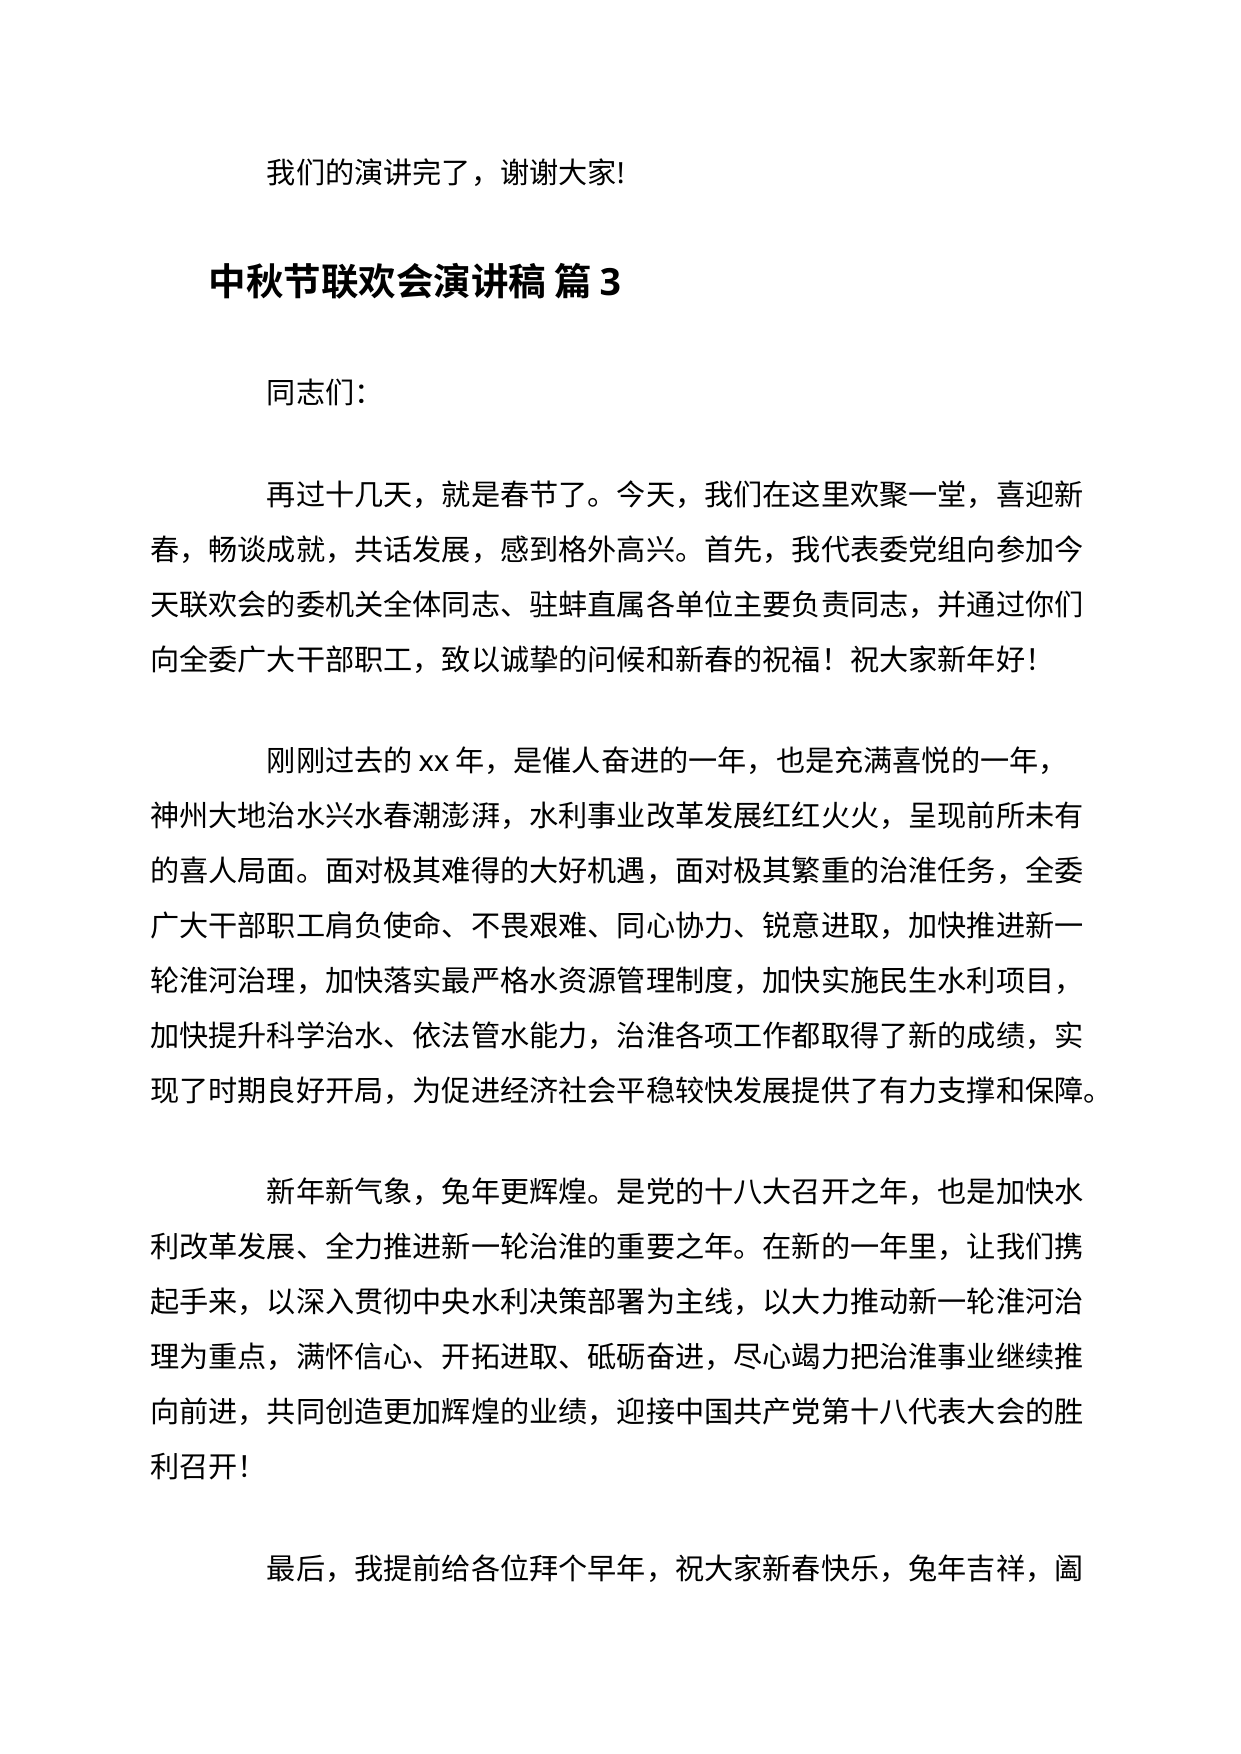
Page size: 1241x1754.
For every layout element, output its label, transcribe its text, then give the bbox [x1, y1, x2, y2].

text 新年新气象，兔年更辉煌。是党的十八大召开之年，也是加快水利改革发展、全力推进新一轮治淮的重要之年。在新的一年里，让我们携起手来，以深入贯彻中央水利决策部署为主线，以大力推动新一轮淮河治理为重点，满怀信心、开拓进取、砥砺奋进，尽心竭力把治淮事业继续推向前进，共同创造更加辉煌的业绩，迎接中国共产党第十八代表大会的胜利召开！ [150, 1169, 1090, 1486]
text 我们的演讲完了，谢谢大家! [150, 150, 1090, 192]
text 刚刚过去的xx年，是催人奋进的一年，也是充满喜悦的一年，神州大地治水兴水春潮澎湃，水利事业改革发展红红火火，呈现前所未有的喜人局面。面对极其难得的大好机遇，面对极其繁重的治淮任务，全委广大干部职工肩负使命、不畏艰难、同心协力、锐意进取，加快推进新一轮淮河治理，加快落实最严格水资源管理制度，加快实施民生水利项目，加快提升科学治水、依法管水能力，治淮各项工作都取得了新的成绩，实现了时期良好开局，为促进经济社会平稳较快发展提供了有力支撑和保障。 [150, 738, 1090, 1109]
text 同志们： [150, 369, 1090, 412]
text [150, 1545, 1090, 1588]
text 中秋节联欢会演讲稿 篇3 [150, 252, 1090, 306]
text 再过十几天，就是春节了。今天，我们在这里欢聚一堂，喜迎新春，畅谈成就，共话发展，感到格外高兴。首先，我代表委党组向参加今天联欢会的委机关全体同志、驻蚌直属各单位主要负责同志，并通过你们向全委广大干部职工，致以诚挚的问候和新春的祝福！祝大家新年好！ [150, 471, 1090, 678]
